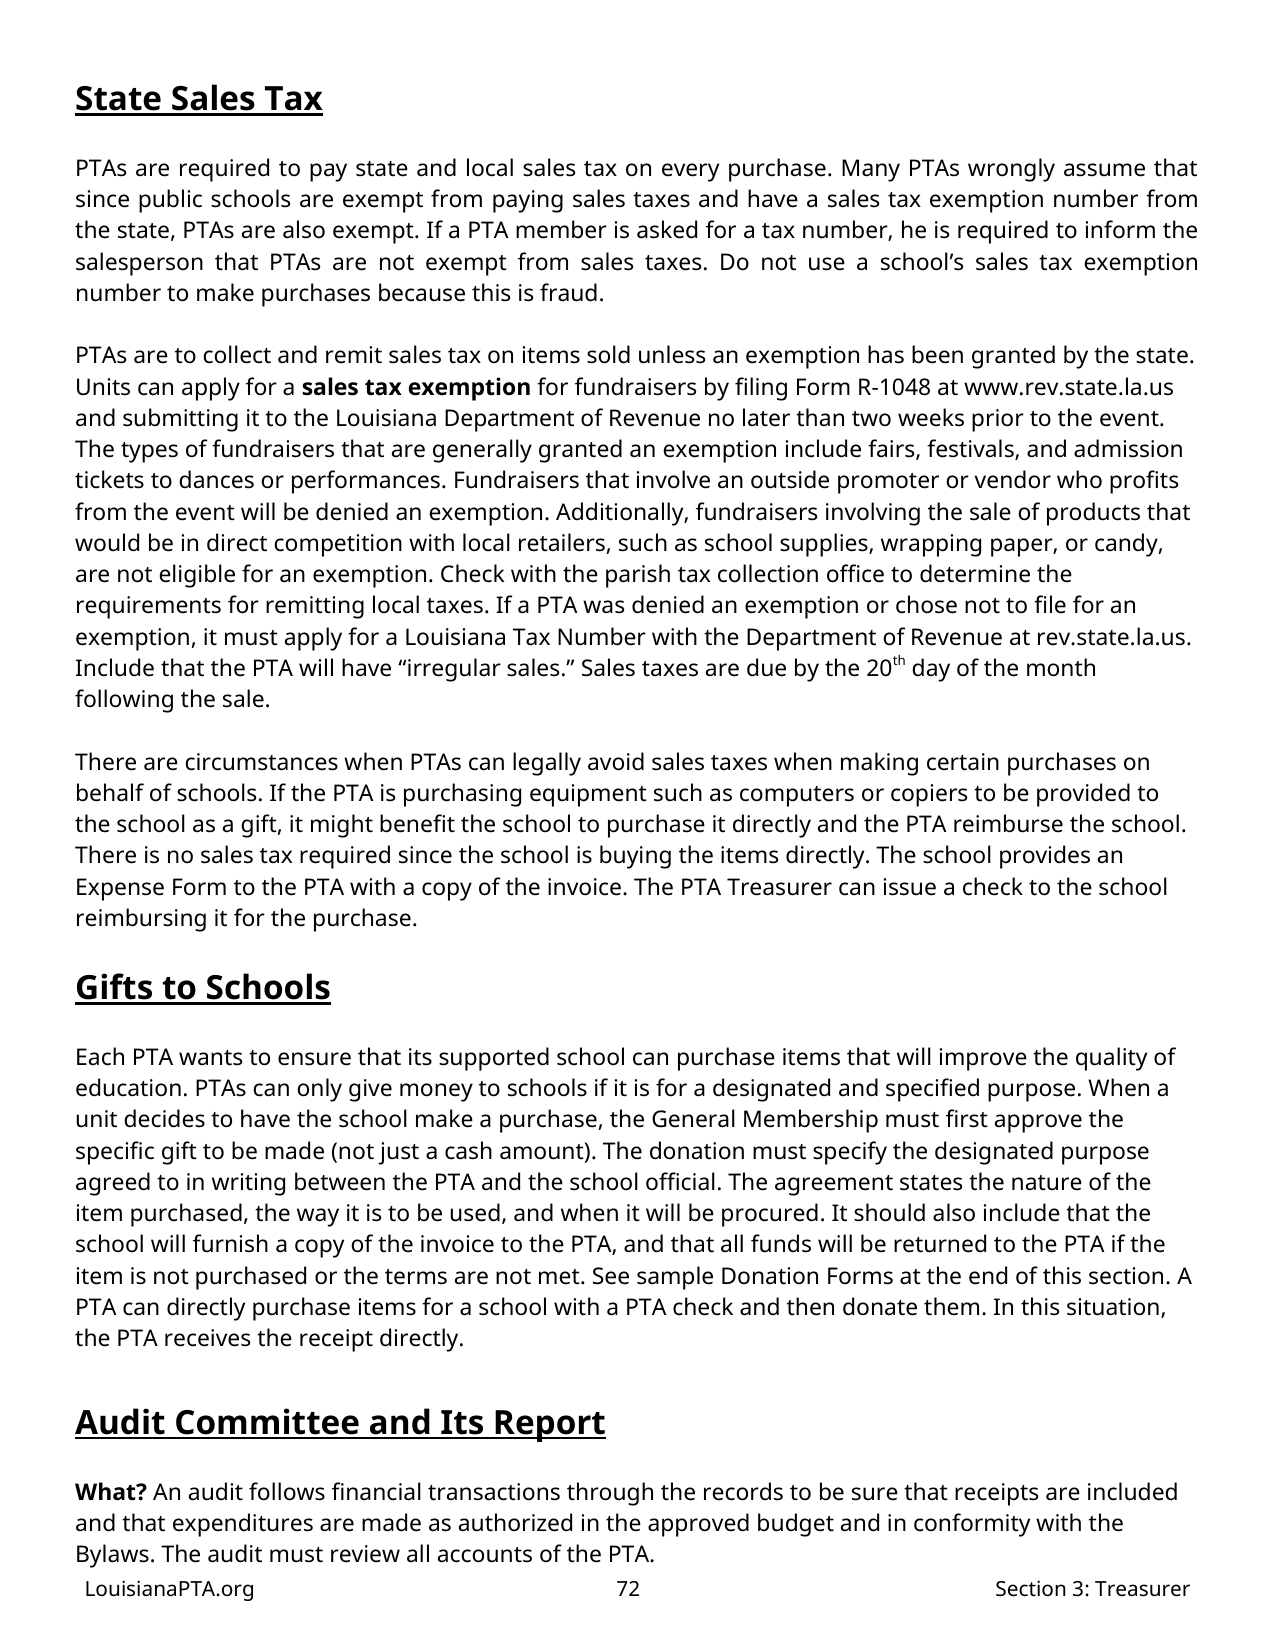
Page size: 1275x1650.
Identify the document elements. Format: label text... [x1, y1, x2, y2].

text PTAs are to collect and remit sales tax on items sold unless an exemption has been granted by the state. Units can apply for a sales tax exemption for fundraisers by filing Form R-1048 at www.rev.state.la.us and submitting it to the Louisiana Department of Revenue no later than two weeks prior to the event. The types of fundraisers that are generally granted an exemption include fairs, festivals, and admission tickets to dances or performances. Fundraisers that involve an outside promoter or vendor who profits from the event will be denied an exemption. Additionally, fundraisers involving the sale of products that would be in direct competition with local retailers, such as school supplies, wrapping paper, or candy, are not eligible for an exemption. Check with the parish tax collection office to determine the requirements for remitting local taxes. If a PTA was denied an exemption or chose not to file for an exemption, it must apply for a Louisiana Tax Number with the Department of Revenue at rev.state.la.us. Include that the PTA will have “irregular sales.” Sales taxes are due by the 20th day of the month following the sale. [75, 339, 1200, 714]
text There are circumstances when PTAs can legally avoid sales taxes when making certain purchases on behalf of schools. If the PTA is purchasing equipment such as computers or copiers to be provided to the school as a gift, it might benefit the school to purchase it directly and the PTA reimburse the school. There is no sales tax required since the school is buying the items directly. The school provides an Expense Form to the PTA with a copy of the invoice. The PTA Treasurer can issue a check to the school reimbursing it for the purchase. [75, 745, 1200, 933]
text PTAs are required to pay state and local sales tax on every purchase. Many PTAs wrongly assume that since public schools are exempt from paying sales taxes and have a sales tax exemption number from the state, PTAs are also exempt. If a PTA member is asked for a tax number, he is required to inform the salesperson that PTAs are not exempt from sales taxes. Do not use a school’s sales tax exemption number to make purchases because this is fraud. [75, 152, 1200, 308]
subtitle State Sales Tax [75, 75, 1200, 120]
subtitle Gifts to Schools [75, 964, 1200, 1009]
text What? An audit follows financial transactions through the records to be sure that receipts are included and that expenditures are made as authorized in the approved budget and in conformity with the Bylaws. The audit must review all accounts of the PTA. [75, 1475, 1200, 1569]
text Each PTA wants to ensure that its supported school can purchase items that will improve the quality of education. PTAs can only give money to schools if it is for a designated and specified purpose. When a unit decides to have the school make a purchase, the General Membership must first approve the specific gift to be made (not just a cash amount). The donation must specify the designated purpose agreed to in writing between the PTA and the school official. The agreement states the nature of the item purchased, the way it is to be used, and when it will be procured. It should also include that the school will furnish a copy of the invoice to the PTA, and that all funds will be returned to the PTA if the item is not purchased or the terms are not met. See sample Donation Forms at the end of this section. A PTA can directly purchase items for a school with a PTA check and then donate them. In this situation, the PTA receives the receipt directly. [75, 1041, 1200, 1353]
subtitle Audit Committee and Its Report [75, 1399, 1200, 1444]
